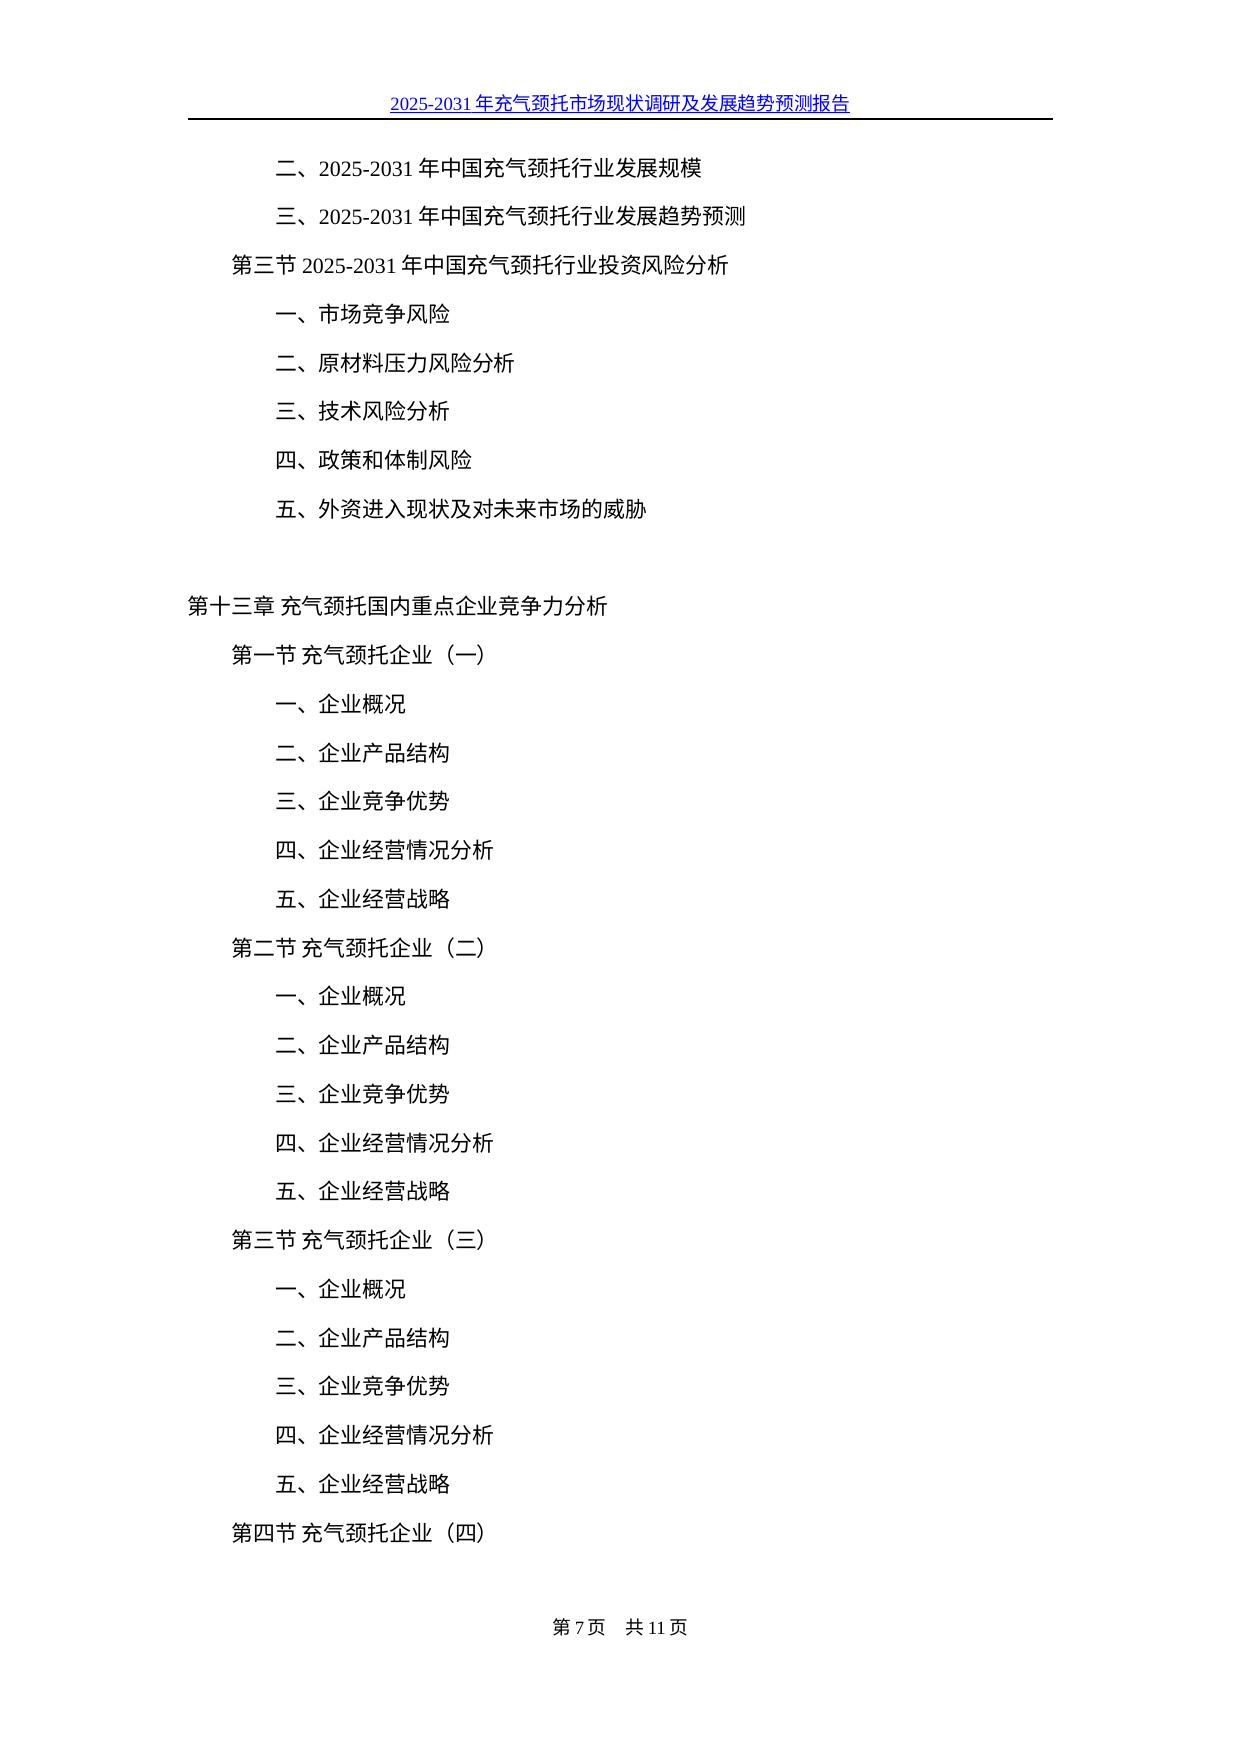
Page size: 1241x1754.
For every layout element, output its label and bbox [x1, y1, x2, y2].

text [187, 150, 1053, 1548]
